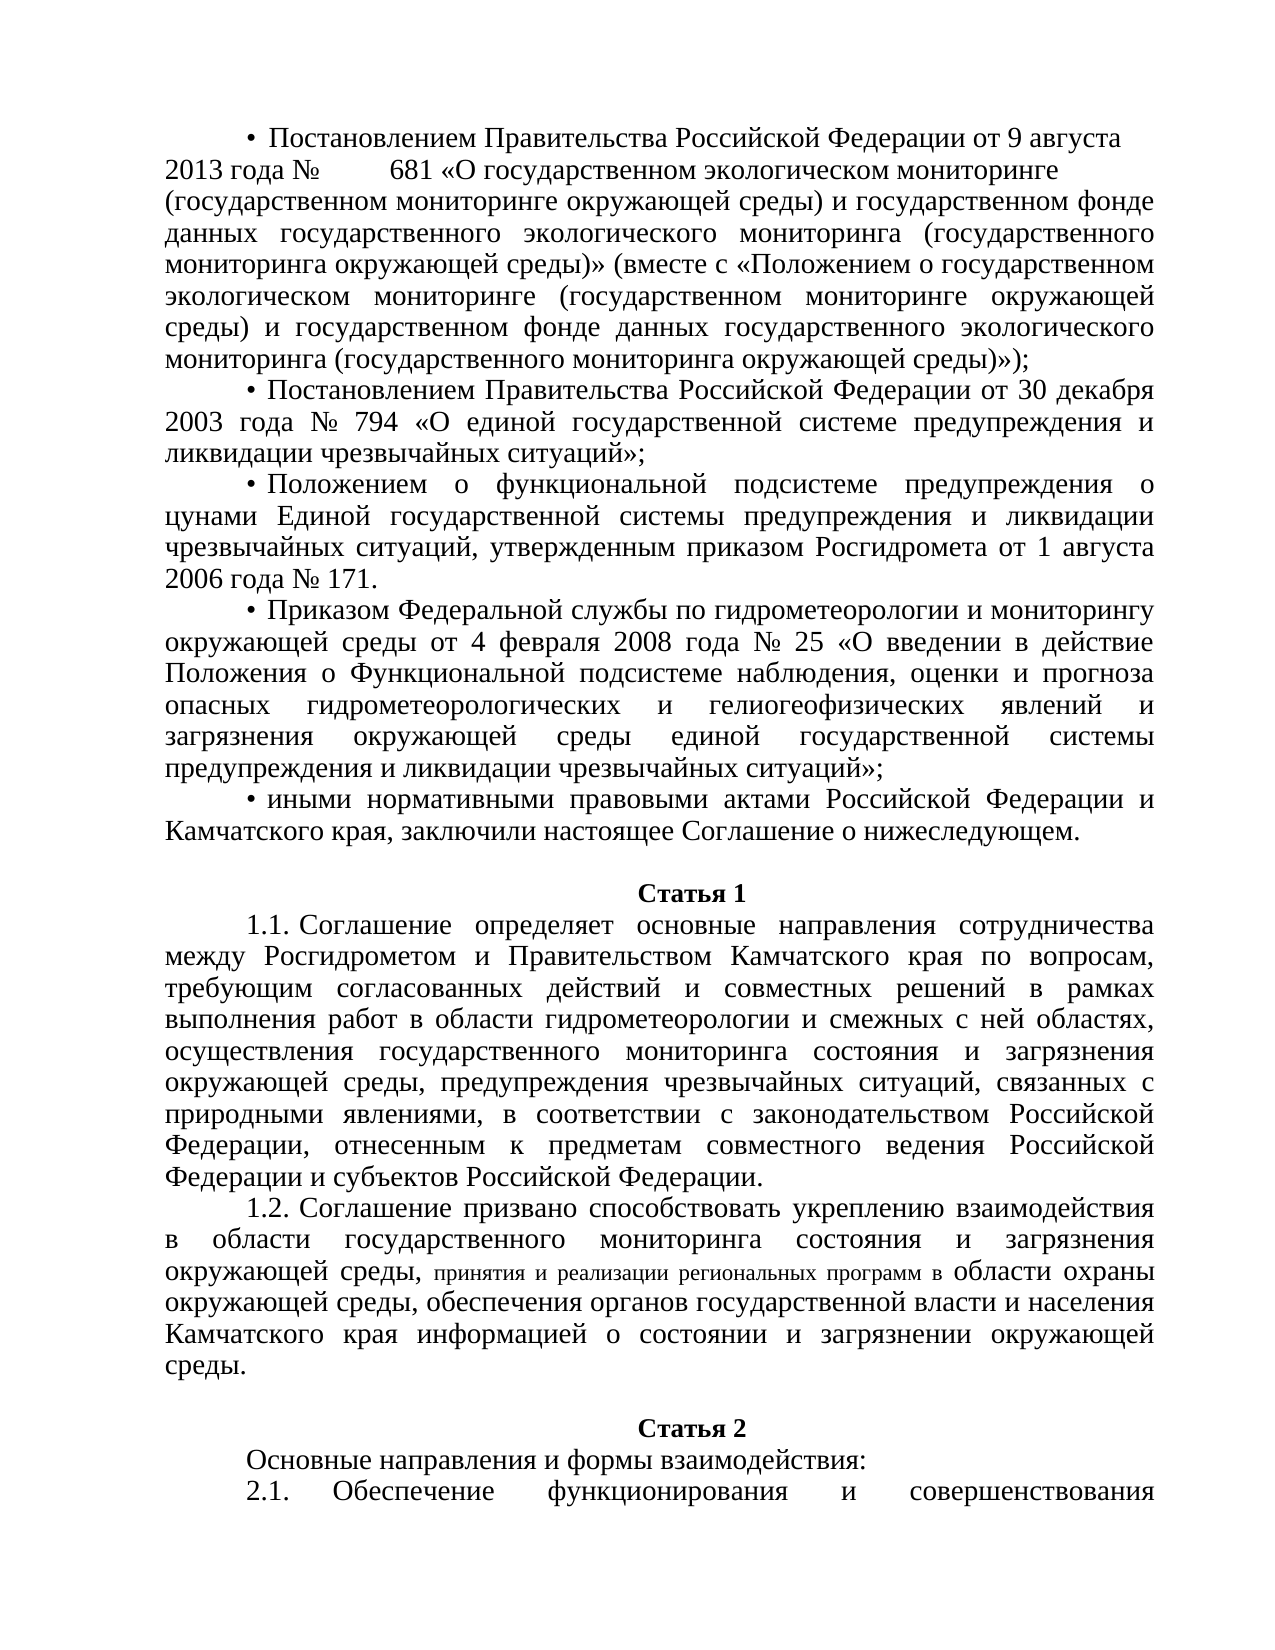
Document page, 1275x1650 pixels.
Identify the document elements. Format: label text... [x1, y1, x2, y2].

list иными нормативными правовыми актами Российской Федерации и Камчатского края, заключили настоящее Соглашение о нижеследующем. [164, 783, 1155, 846]
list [164, 1475, 1155, 1507]
list Соглашение определяет основные направления сотрудничества между Росгидрометом и Правительством Камчатского края по вопросам, требующим согласованных действий и совместных решений в рамках выполнения работ в области гидрометеорологии и смежных с ней областях, осуществления государственного мониторинга состояния и загрязнения окружающей среды, предупреждения чрезвычайных ситуаций, связанных с природными явлениями, в соответствии с законодательством Российской Федерации, отнесенным к предметам совместного ведения Российской Федерации и субъектов Российской Федерации. [164, 909, 1155, 1192]
text Основные направления и формы взаимодействия: [164, 1444, 1155, 1475]
text 2013 года № 681 «О государственном экологическом мониторинге [164, 154, 1155, 186]
list Соглашение призвано способствовать укреплению взаимодействия в области государственного мониторинга состояния и загрязнения окружающей среды, принятия и реализации региональных программ в области охраны окружающей среды, обеспечения органов государственной власти и населения Камчатского края информацией о состоянии и загрязнении окружающей среды. [164, 1192, 1155, 1381]
list Приказом Федеральной службы по гидрометеорологии и мониторингу окружающей среды от 4 февраля 2008 года № 25 «О введении в действие Положения о Функциональной подсистеме наблюдения, оценки и прогноза опасных гидрометеорологических и гелиогеофизических явлений и загрязнения окружающей среды единой государственной системы предупреждения и ликвидации чрезвычайных ситуаций»; [164, 594, 1155, 783]
text Статья 1 [637, 878, 1155, 909]
text (государственном мониторинге окружающей среды) и государственном фонде данных государственного экологического мониторинга (государственного мониторинга окружающей среды)» (вместе с «Положением о государственном экологическом мониторинге (государственном мониторинге окружающей среды) и государственном фонде данных государственного экологического мониторинга (государственного мониторинга окружающей среды)»); [164, 186, 1155, 374]
list Постановлением Правительства Российской Федерации от 30 декабря 2003 года № 794 «О единой государственной системе предупреждения и ликвидации чрезвычайных ситуаций»; [164, 374, 1155, 469]
text Статья 2 [637, 1412, 1155, 1444]
list Положением о функциональной подсистеме предупреждения о цунами Единой государственной системы предупреждения и ликвидации чрезвычайных ситуаций, утвержденным приказом Росгидромета от 1 августа 2006 года № 171. [164, 469, 1155, 594]
list Постановлением Правительства Российской Федерации от 9 августа [164, 123, 1155, 154]
